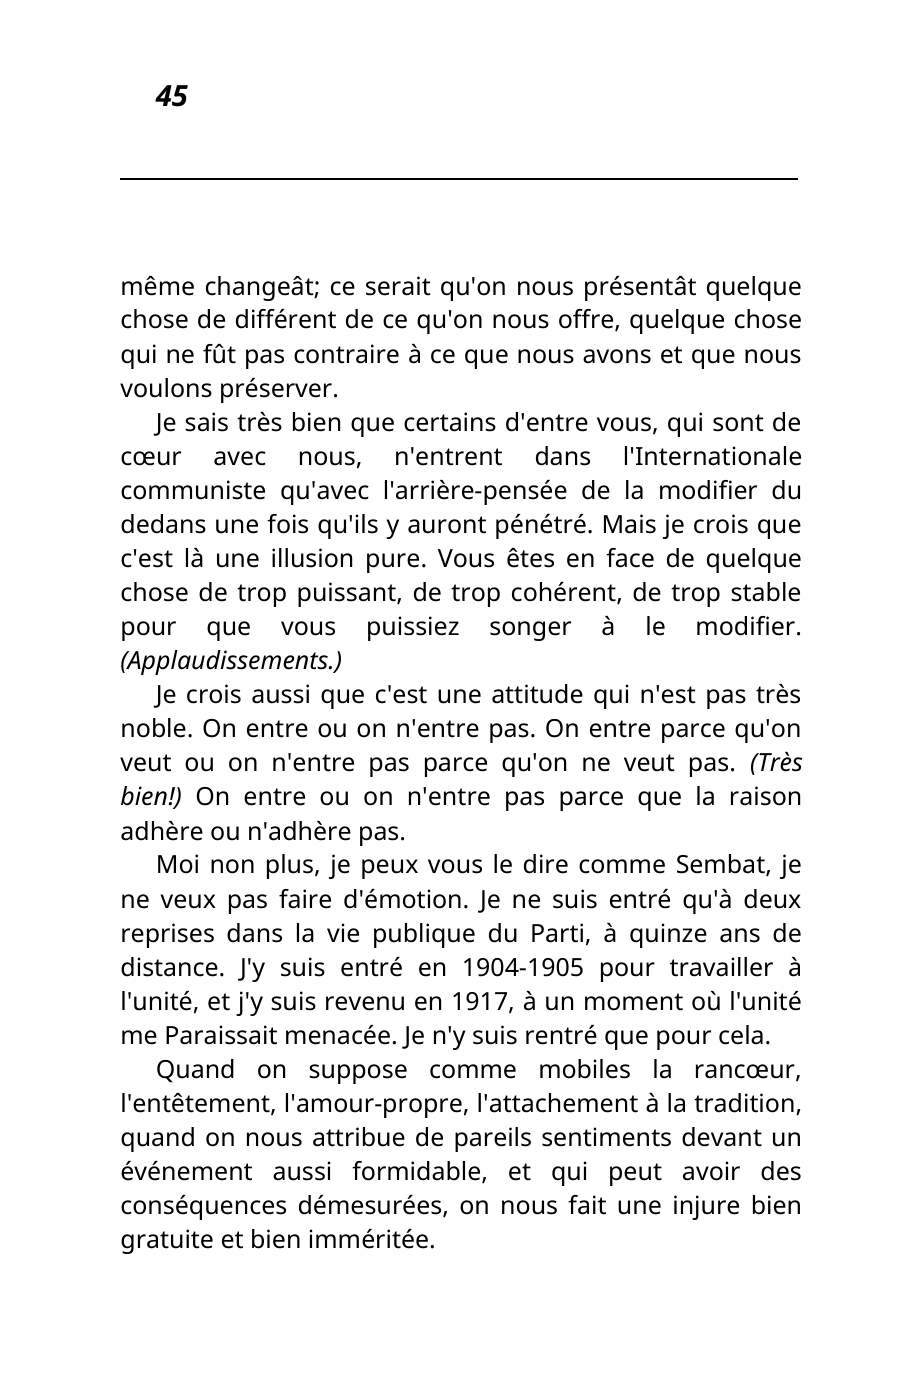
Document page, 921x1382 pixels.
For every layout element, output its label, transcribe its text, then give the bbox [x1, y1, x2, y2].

text Quand on suppose comme mobiles la rancœur, l'entêtement, l'amour-propre, l'attachement à la tradition, quand on nous attribue de pareils sentiments devant un événement aussi formidable, et qui peut avoir des conséquences démesurées, on nous fait une injure bien gratuite et bien imméritée. [120, 1052, 803, 1256]
text Je crois aussi que c'est une attitude qui n'est pas très noble. On entre ou on n'entre pas. On entre parce qu'on veut ou on n'entre pas parce qu'on ne veut pas. (Très bien!) On entre ou on n'entre pas parce que la raison adhère ou n'adhère pas. [120, 677, 803, 847]
text Moi non plus, je peux vous le dire comme Sembat, je ne veux pas faire d'émotion. Je ne suis entré qu'à deux reprises dans la vie publique du Parti, à quinze ans de distance. J'y suis entré en 1904-1905 pour travailler à l'unité, et j'y suis revenu en 1917, à un moment où l'unité me Paraissait menacée. Je n'y suis rentré que pour cela. [120, 847, 803, 1052]
text Je sais très bien que certains d'entre vous, qui sont de cœur avec nous, n'entrent dans l'Internationale communiste qu'avec l'arrière-pensée de la modifier du dedans une fois qu'ils y auront pénétré. Mais je crois que c'est là une illusion pure. Vous êtes en face de quelque chose de trop puissant, de trop cohérent, de trop stable pour que vous puissiez songer à le modifier. (Applaudissements.) [120, 404, 803, 677]
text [120, 268, 803, 404]
